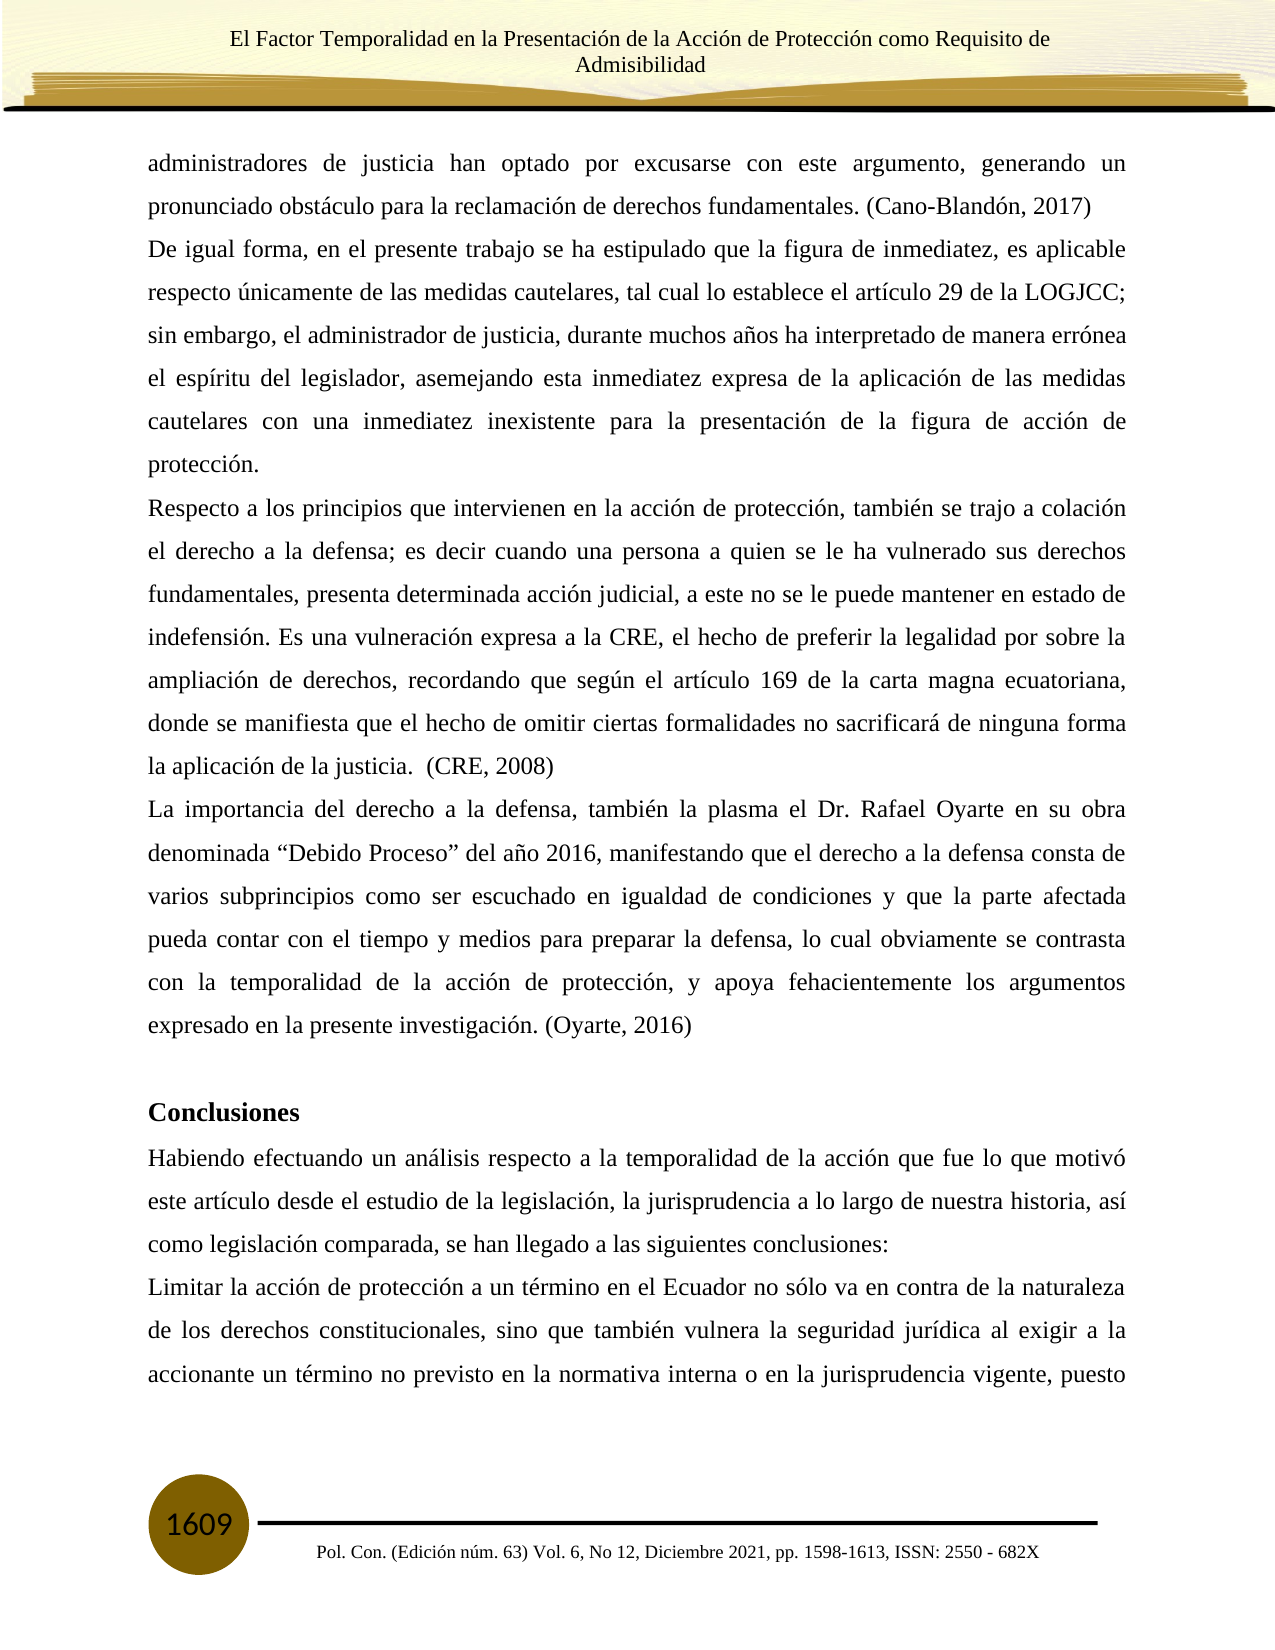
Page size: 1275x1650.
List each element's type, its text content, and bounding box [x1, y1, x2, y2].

picture [2, 0, 1275, 113]
text Habiendo efectuando un análisis respecto a la temporalidad de la acción que fue lo que motivó este artículo desde el estudio de la legislación, la jurisprudencia a lo largo de nuestra historia, así como legislación comparada, se han llegado a las siguientes conclusiones: [148, 1143, 1127, 1258]
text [148, 1272, 1127, 1387]
text Conclusiones [148, 1096, 1127, 1128]
text De igual forma, en el presente trabajo se ha estipulado que la figura de inmediatez, es aplicable respecto únicamente de las medidas cautelares, tal cual lo establece el artículo 29 de la LOGJCC; sin embargo, el administrador de justicia, durante muchos años ha interpretado de manera errónea el espíritu del legislador, asemejando esta inmediatez expresa de la aplicación de las medidas cautelares con una inmediatez inexistente para la presentación de la figura de acción de protección. [148, 234, 1127, 478]
text Respecto a los principios que intervienen en la acción de protección, también se trajo a colación el derecho a la defensa; es decir cuando una persona a quien se le ha vulnerado sus derechos fundamentales, presenta determinada acción judicial, a este no se le puede mantener en estado de indefensión. Es una vulneración expresa a la CRE, el hecho de preferir la legalidad por sobre la ampliación de derechos, recordando que según el artículo 169 de la carta magna ecuatoriana, donde se manifiesta que el hecho de omitir ciertas formalidades no sacrificará de ninguna forma la aplicación de la justicia. (CRE, 2008) [148, 493, 1127, 780]
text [148, 148, 1127, 219]
text La importancia del derecho a la defensa, también la plasma el Dr. Rafael Oyarte en su obra denominada “Debido Proceso” del año 2016, manifestando que el derecho a la defensa consta de varios subprincipios como ser escuchado en igualdad de condiciones y que la parte afectada pueda contar con el tiempo y medios para preparar la defensa, lo cual obviamente se contrasta con la temporalidad de la acción de protección, y apoya fehacientemente los argumentos expresado en la presente investigación. (Oyarte, 2016) [148, 794, 1127, 1039]
